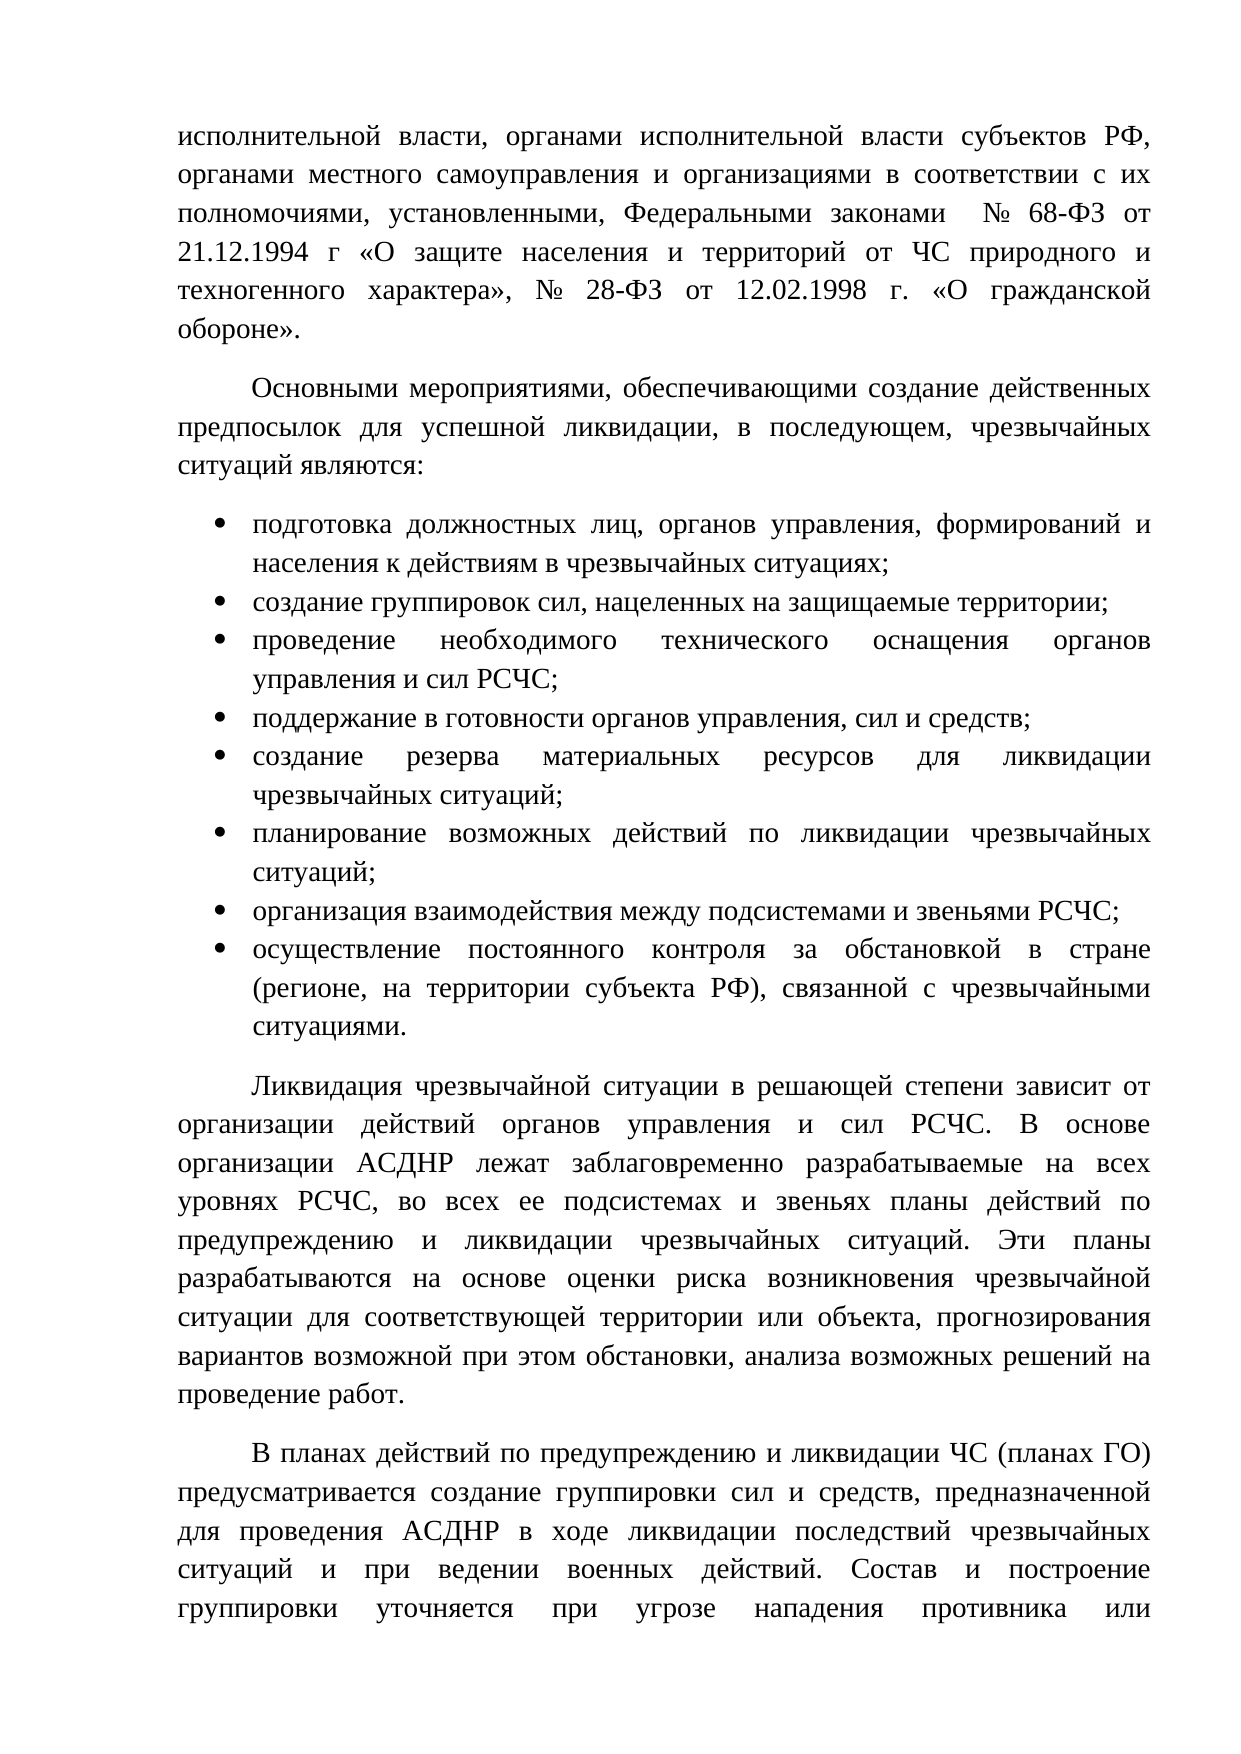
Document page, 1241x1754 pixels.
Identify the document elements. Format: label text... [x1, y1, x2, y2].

list подготовка должностных лиц, органов управления, формирований и населения к действиям в чрезвычайных ситуациях; [215, 507, 1152, 579]
text Основными мероприятиями, обеспечивающими создание действенных предпосылок для успешной ликвидации, в последующем, чрезвычайных ситуаций являются: [177, 370, 1152, 481]
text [177, 1436, 1152, 1623]
list создание резерва материальных ресурсов для ликвидации чрезвычайных ситуаций; [215, 738, 1152, 811]
list планирование возможных действий по ликвидации чрезвычайных ситуаций; [215, 816, 1152, 888]
list организация взаимодействия между подсистемами и звеньями РСЧС; [215, 893, 1152, 926]
list создание группировок сил, нацеленных на защищаемые территории; [215, 584, 1152, 617]
text Ликвидация чрезвычайной ситуации в решающей степени зависит от организации действий органов управления и сил РСЧС. В основе организации АСДНР лежат заблаговременно разрабатываемые на всех уровнях РСЧС, во всех ее подсистемах и звеньях планы действий по предупреждению и ликвидации чрезвычайных ситуаций. Эти планы разрабатываются на основе оценки риска возникновения чрезвычайной ситуации для соответствующей территории или объекта, прогнозирования вариантов возможной при этом обстановки, анализа возможных решений на проведение работ. [177, 1068, 1152, 1410]
list осуществление постоянного контроля за обстановкой в стране (регионе, на территории субъекта РФ), связанной с чрезвычайными ситуациями. [215, 931, 1152, 1042]
list поддержание в готовности органов управления, сил и средств; [215, 700, 1152, 733]
list проведение необходимого технического оснащения органов управления и сил РСЧС; [215, 622, 1152, 695]
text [177, 118, 1152, 344]
